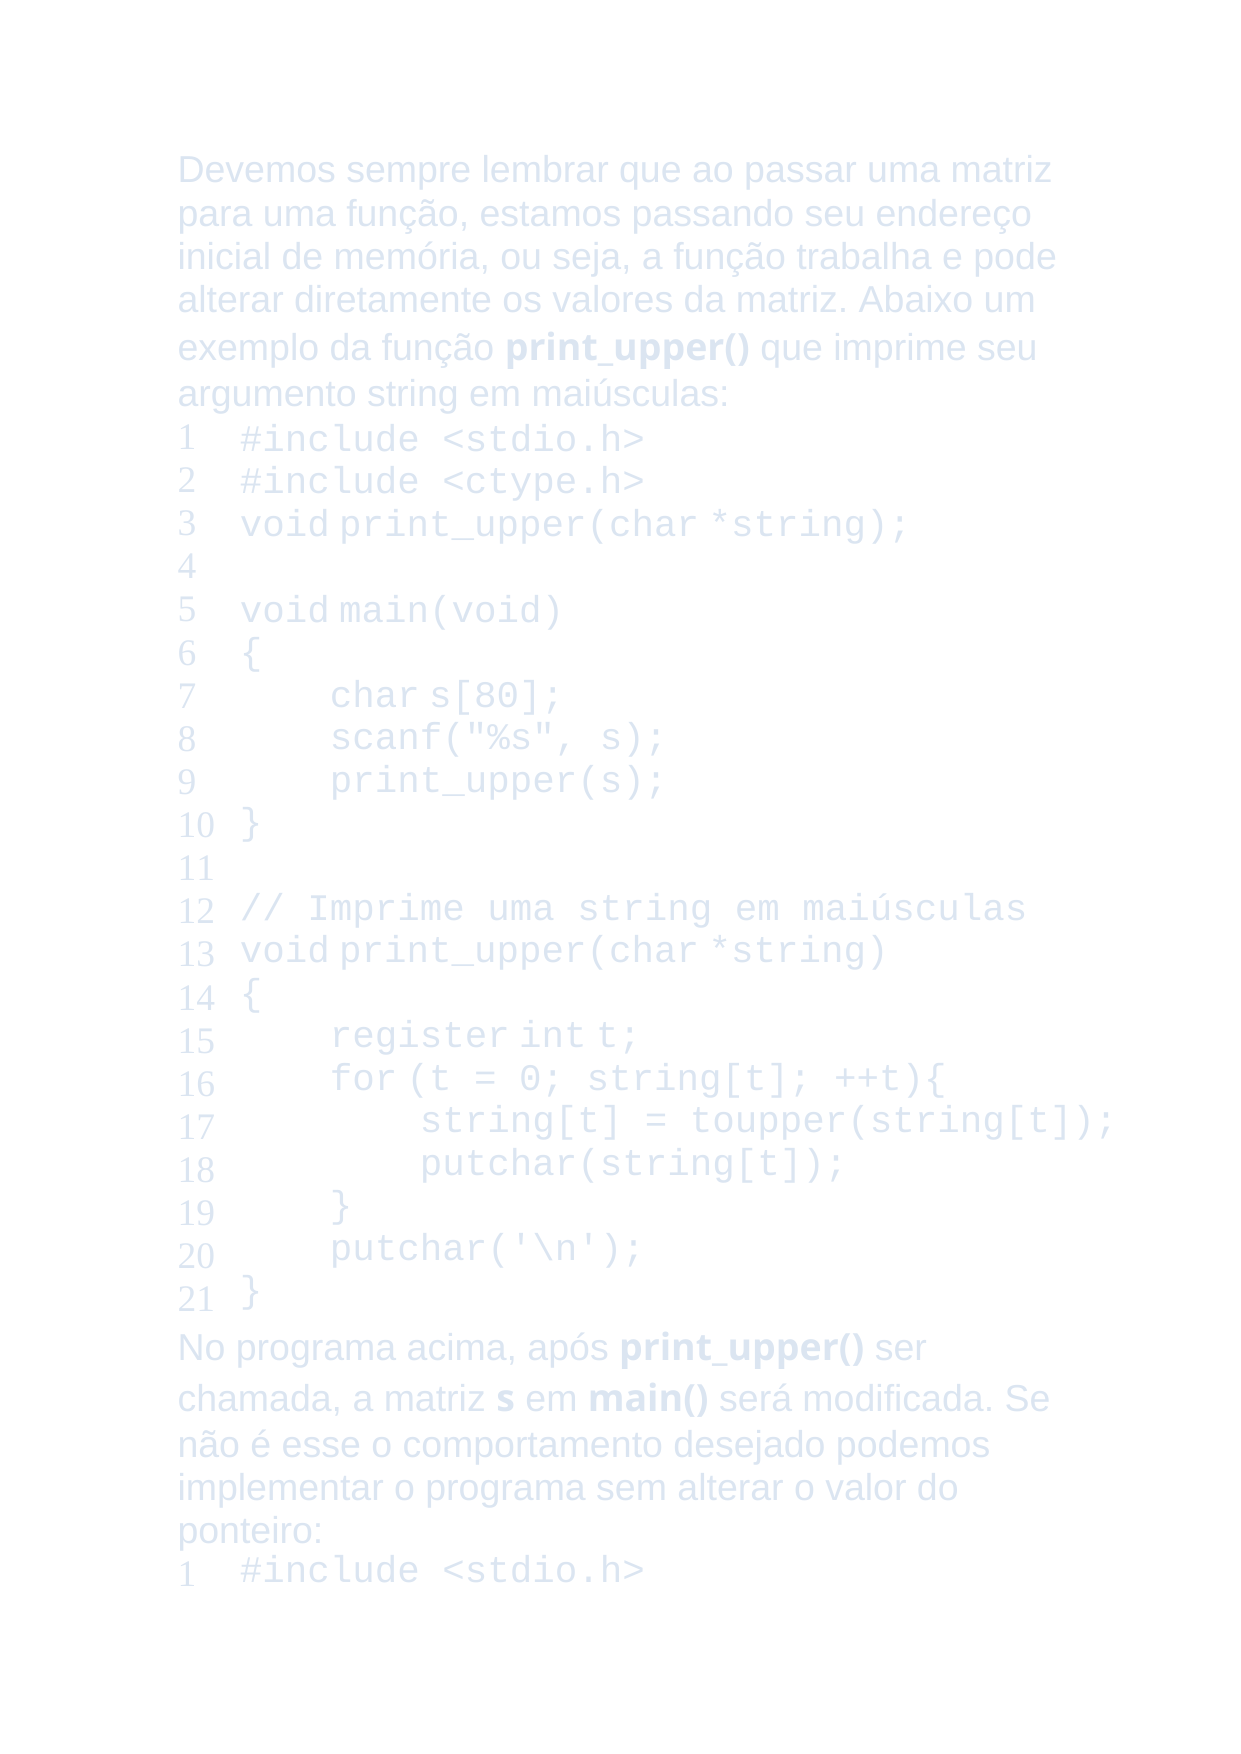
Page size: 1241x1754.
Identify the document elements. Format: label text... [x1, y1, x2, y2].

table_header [177, 1551, 239, 1594]
text Devemos sempre lembrar que ao passar uma matriz para uma função, estamos passando seu endereço inicial de memória, ou seja, a função trabalha e pode alterar diretamente os valores da matriz. Abaixo um exemplo da função print_upper() que imprime seu argumento string em maiúsculas: [177, 148, 1063, 414]
text No programa acima, após print_upper() ser chamada, a matriz s em main() será modificada. Se não é esse o comportamento desejado podemos implementar o programa sem alterar o valor do ponteiro: [177, 1320, 1063, 1551]
table_header #include <stdio.h> #include <ctype.h> void print_upper(char *string); void main(void) { char s[80]; scanf("%s", s); print_upper(s); } // Imprime uma string em maiúsculas void print_upper(char *string) { register int t; for (t = 0; string[t]; ++t){ string[t] = toupper(string[t]); putchar(string[t]); } putchar('\n'); } [240, 414, 1227, 1320]
table_header 1 2 3 4 5 6 7 8 9 10 11 12 13 14 15 16 17 18 19 20 21 [177, 414, 239, 1320]
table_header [240, 1551, 1227, 1594]
